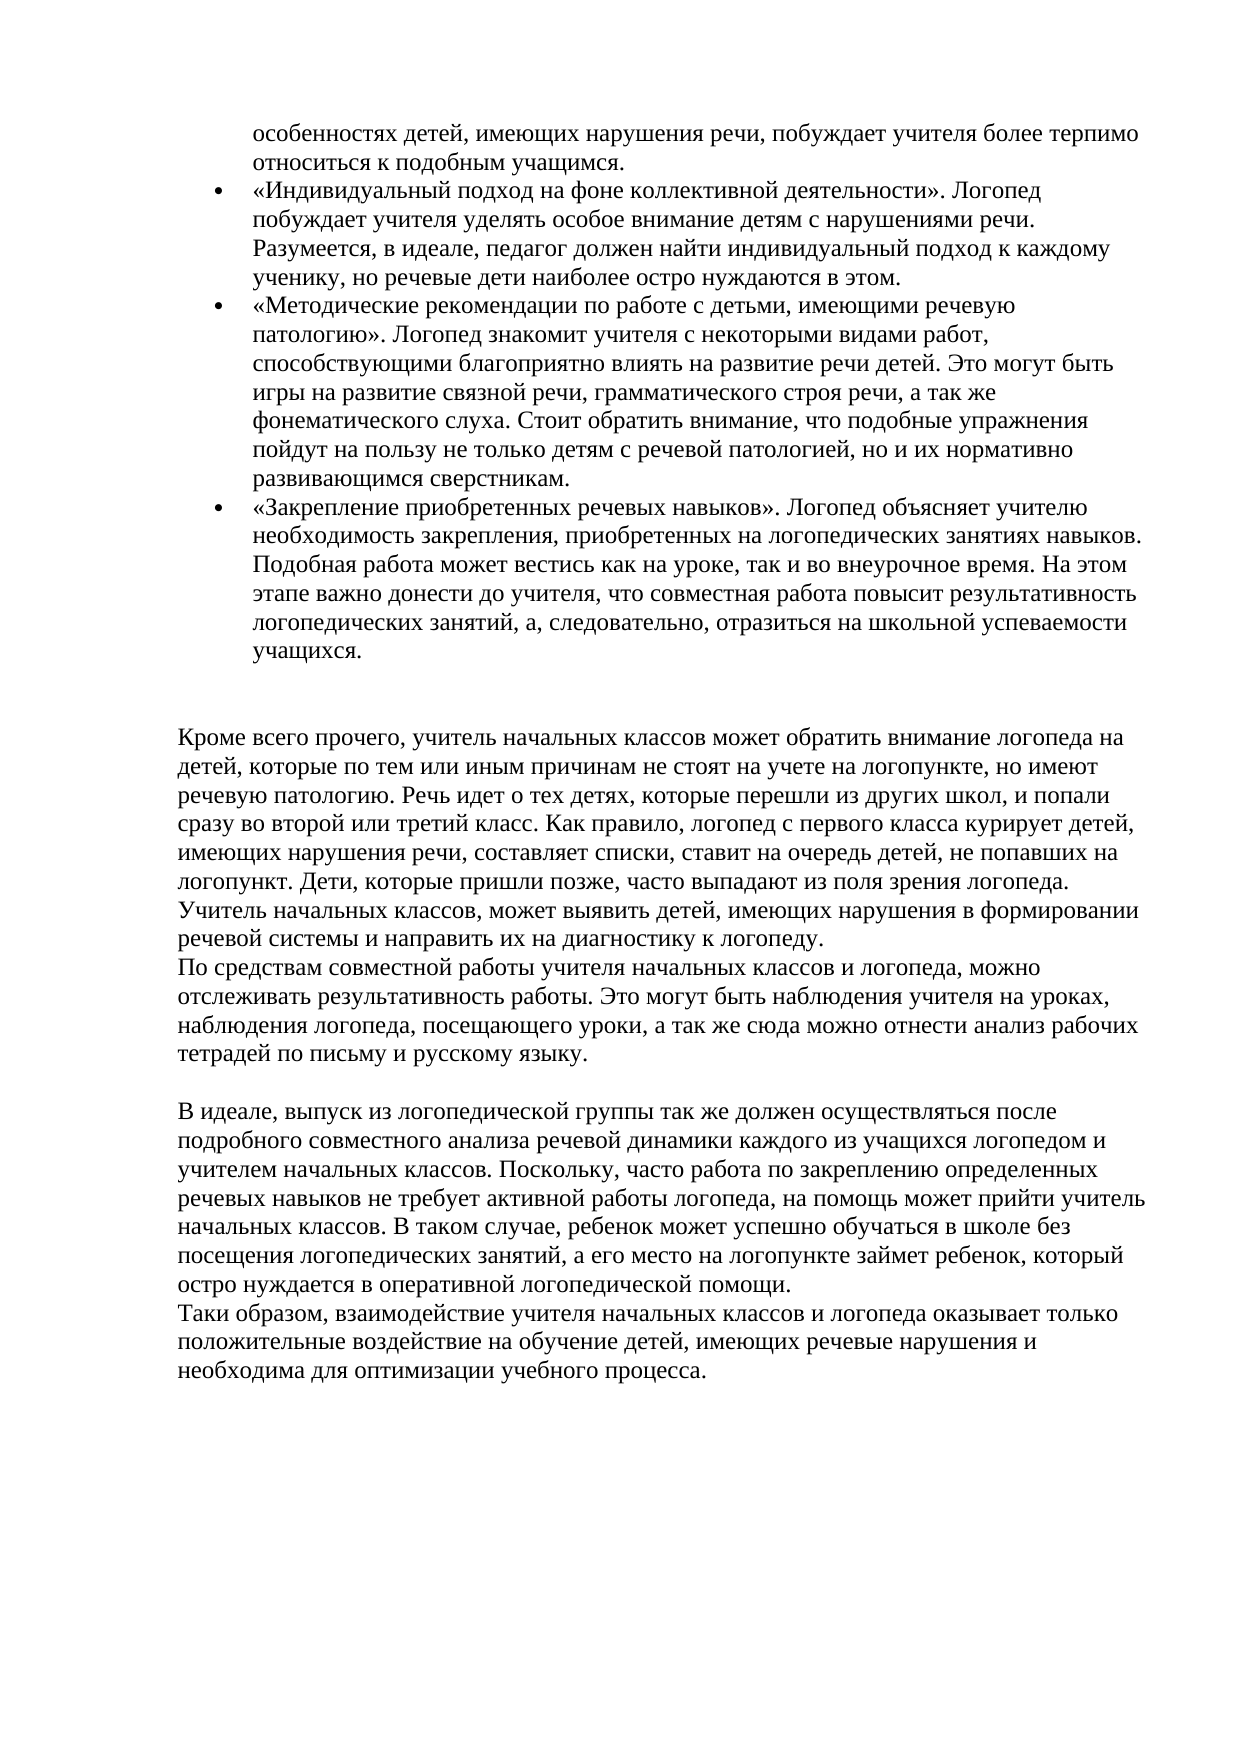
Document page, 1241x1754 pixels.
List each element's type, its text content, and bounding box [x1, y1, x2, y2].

text В идеале, выпуск из логопедической группы так же должен осуществляться после подробного совместного анализа речевой динамики каждого из учащихся логопедом и учителем начальных классов. Поскольку, часто работа по закреплению определенных речевых навыков не требует активной работы логопеда, на помощь может прийти учитель начальных классов. В таком случае, ребенок может успешно обучаться в школе без посещения логопедических занятий, а его место на логопункте займет ребенок, который остро нуждается в оперативной логопедической помощи. Таки образом, взаимодействие учителя начальных классов и логопеда оказывает только положительные воздействие на обучение детей, имеющих речевые нарушения и необходима для оптимизации учебного процесса. [177, 1096, 1152, 1384]
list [215, 118, 1152, 176]
list «Индивидуальный подход на фоне коллективной деятельности». Логопед побуждает учителя уделять особое внимание детям с нарушениями речи. Разумеется, в идеале, педагог должен найти индивидуальный подход к каждому ученику, но речевые дети наиболее остро нуждаются в этом. [215, 176, 1152, 291]
list «Закрепление приобретенных речевых навыков». Логопед объясняет учителю необходимость закрепления, приобретенных на логопедических занятиях навыков. Подобная работа может вестись как на уроке, так и во внеурочное время. На этом этапе важно донести до учителя, что совместная работа повысит результативность логопедических занятий, а, следовательно, отразиться на школьной успеваемости учащихся. [215, 492, 1152, 664]
list «Методические рекомендации по работе с детьми, имеющими речевую патологию». Логопед знакомит учителя с некоторыми видами работ, способствующими благоприятно влиять на развитие речи детей. Это могут быть игры на развитие связной речи, грамматического строя речи, а так же фонематического слуха. Стоит обратить внимание, что подобные упражнения пойдут на пользу не только детям с речевой патологией, но и их нормативно развивающимся сверстникам. [215, 291, 1152, 492]
text Кроме всего прочего, учитель начальных классов может обратить внимание логопеда на детей, которые по тем или иным причинам не стоят на учете на логопункте, но имеют речевую патологию. Речь идет о тех детях, которые перешли из других школ, и попали сразу во второй или третий класс. Как правило, логопед с первого класса курирует детей, имеющих нарушения речи, составляет списки, ставит на очередь детей, не попавших на логопункт. Дети, которые пришли позже, часто выпадают из поля зрения логопеда. Учитель начальных классов, может выявить детей, имеющих нарушения в формировании речевой системы и направить их на диагностику к логопеду. По средствам совместной работы учителя начальных классов и логопеда, можно отслеживать результативность работы. Это могут быть наблюдения учителя на уроках, наблюдения логопеда, посещающего уроки, а так же сюда можно отнести анализ рабочих тетрадей по письму и русскому языку. [177, 693, 1152, 1067]
